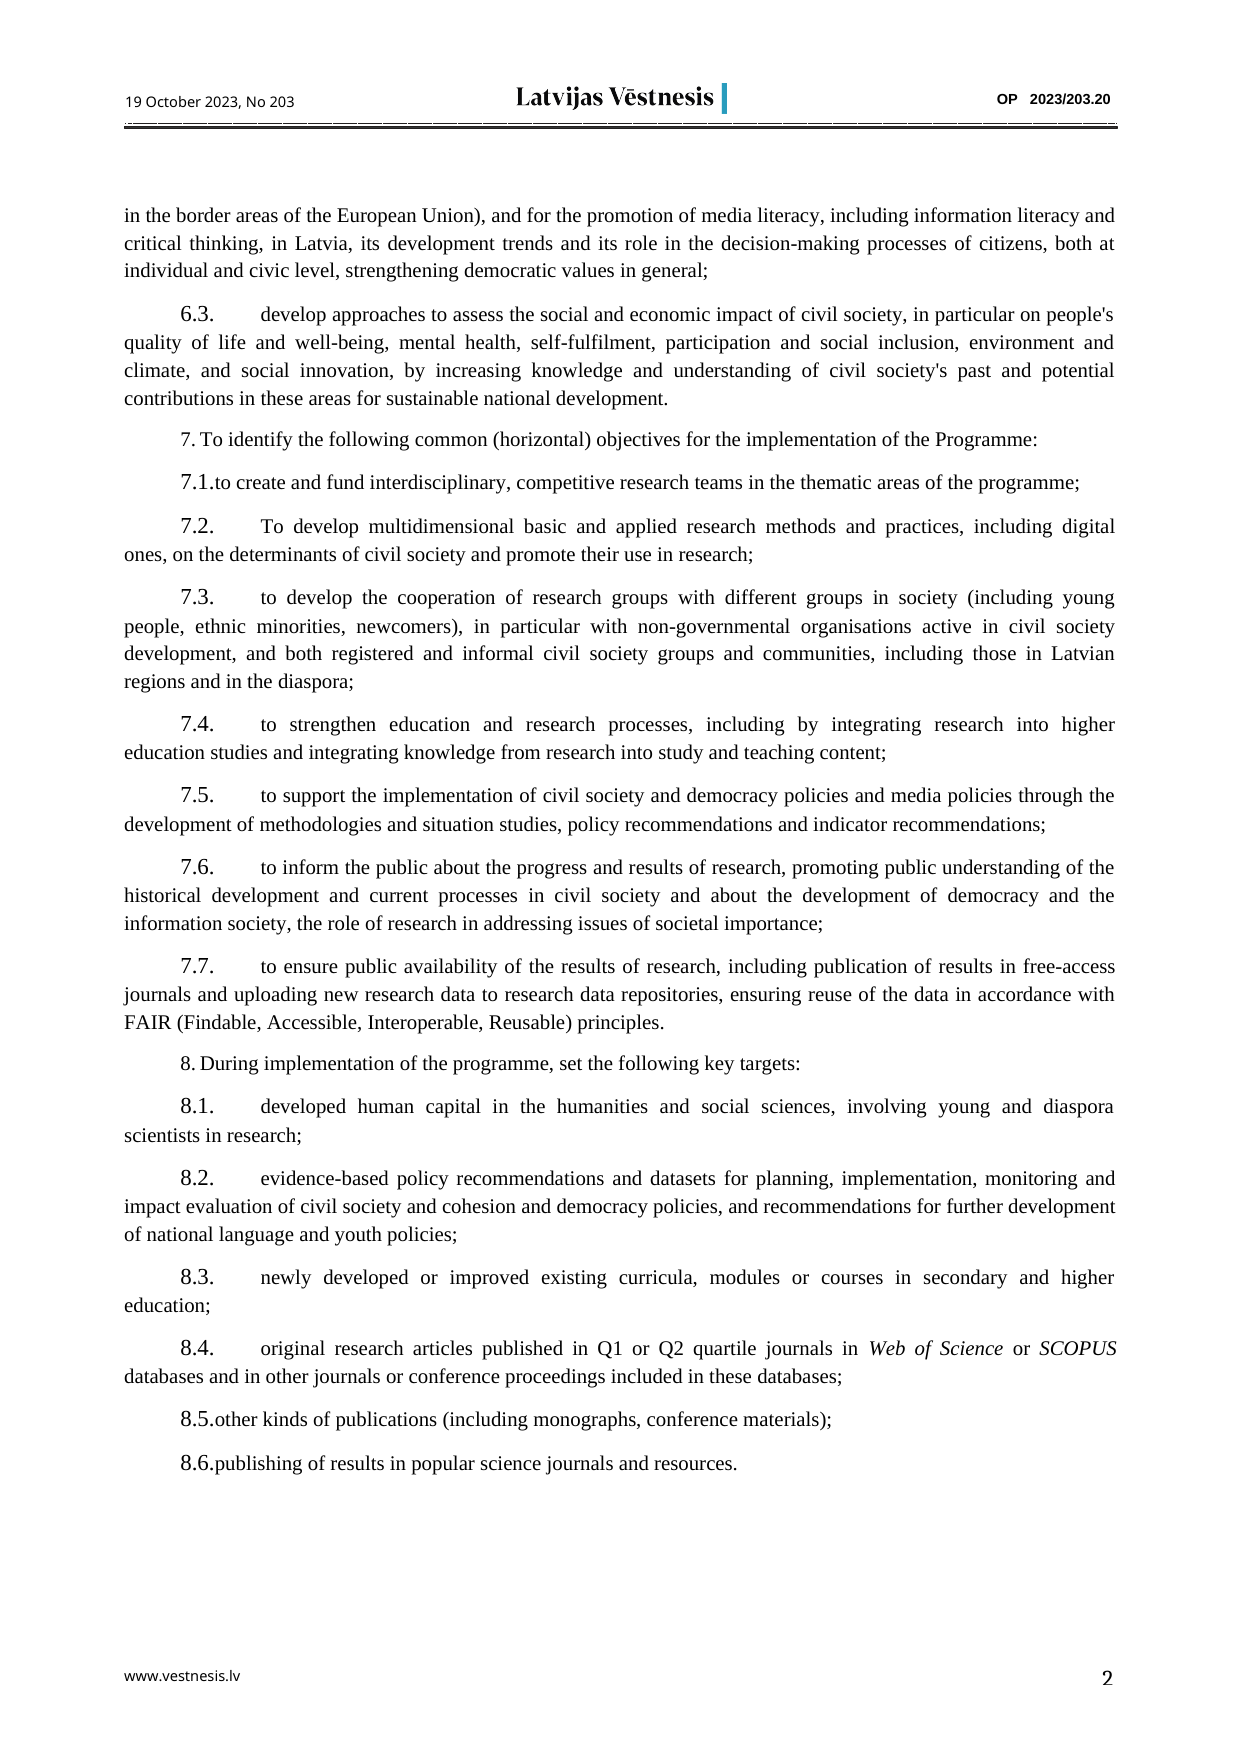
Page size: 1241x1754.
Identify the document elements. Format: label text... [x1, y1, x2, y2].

list develop approaches to assess the social and economic impact of civil society, in particular on people's quality of life and well-being, mental health, self-fulfilment, participation and social inclusion, environment and climate, and social innovation, by increasing knowledge and understanding of civil society's past and potential contributions in these areas for sustainable national development. [124, 300, 1116, 410]
list publishing of results in popular science journals and resources. [180, 1449, 1128, 1476]
list other kinds of publications (including monographs, conference materials); [180, 1406, 1128, 1432]
text in the border areas of the European Union), and for the promotion of media literacy, including information literacy and critical thinking, in Latvia, its development trends and its role in the decision-making processes of citizens, both at individual and civic level, strengthening democratic values in general; [124, 203, 1116, 282]
picture [516, 83, 727, 114]
list original research articles published in Q1 or Q2 quartile journals in Web of Science or SCOPUS databases and in other journals or conference proceedings included in these databases; [124, 1334, 1117, 1388]
list to support the implementation of civil society and democracy policies and media policies through the development of methodologies and situation studies, policy recommendations and indicator recommendations; [124, 781, 1117, 836]
list To develop multidimensional basic and applied research methods and practices, including digital ones, on the determinants of civil society and promote their use in research; [124, 512, 1116, 566]
list developed human capital in the humanities and social sciences, involving young and diaspora scientists in research; [124, 1092, 1116, 1147]
list to ensure public availability of the results of research, including publication of results in free-access journals and uploading new research data to research data repositories, ensuring reuse of the data in accordance with FAIR (Findable, Accessible, Interoperable, Reusable) principles. [124, 952, 1117, 1034]
list to strengthen education and research processes, including by integrating research into higher education studies and integrating knowledge from research into study and teaching content; [124, 710, 1116, 764]
list During implementation of the programme, set the following key targets: [180, 1051, 1128, 1075]
list newly developed or improved existing curricula, modules or courses in secondary and higher education; [124, 1263, 1116, 1317]
list to create and fund interdisciplinary, competitive research teams in the thematic areas of the programme; [180, 468, 1128, 495]
list to develop the cooperation of research groups with different groups in society (including young people, ethnic minorities, newcomers), in particular with non-governmental organisations active in civil society development, and both registered and informal civil society groups and communities, including those in Latvian regions and in the diaspora; [124, 583, 1116, 693]
list evidence-based policy recommendations and datasets for planning, implementation, monitoring and impact evaluation of civil society and cohesion and democracy policies, and recommendations for further development of national language and youth policies; [124, 1164, 1116, 1246]
list to inform the public about the progress and results of research, promoting public understanding of the historical development and current processes in civil society and about the development of democracy and the information society, the role of research in addressing issues of societal importance; [124, 853, 1117, 935]
list To identify the following common (horizontal) objectives for the implementation of the Programme: [180, 427, 1128, 451]
